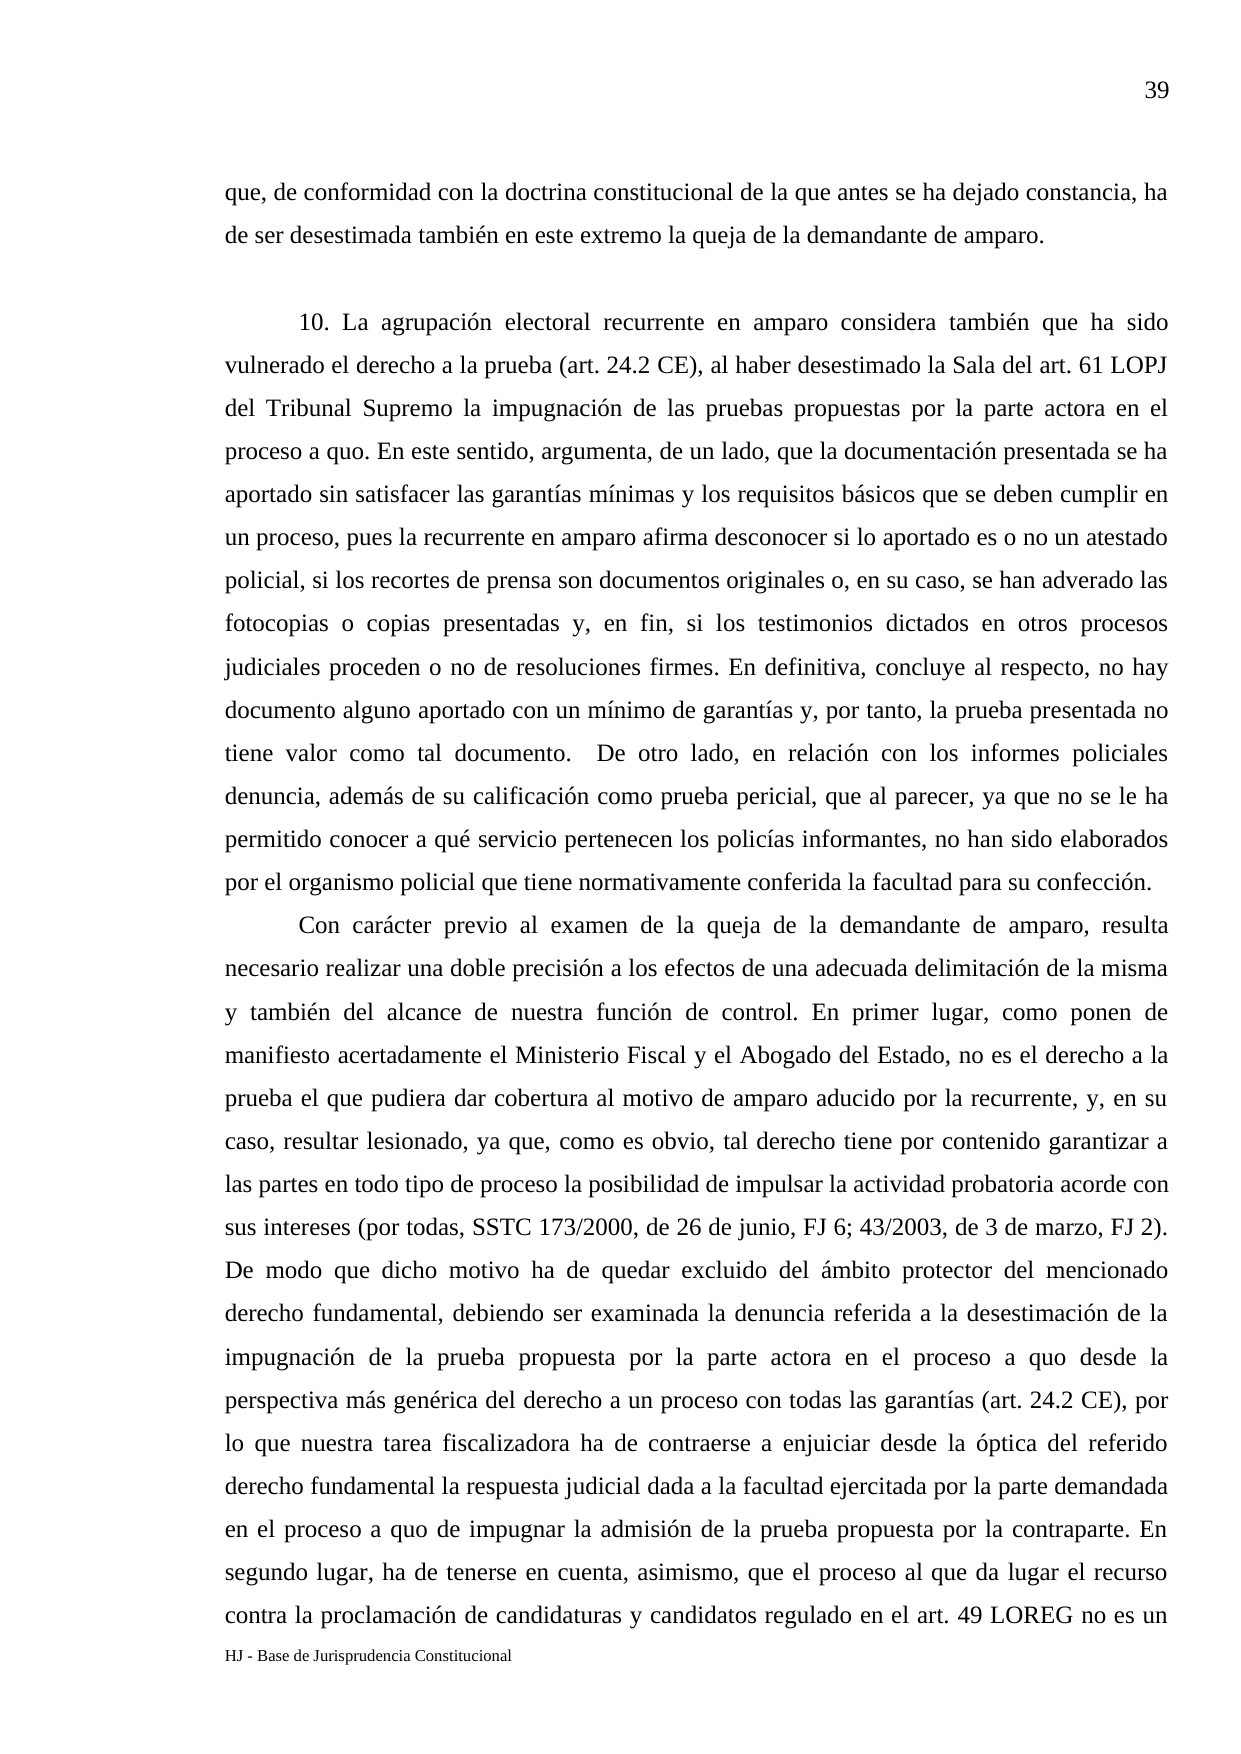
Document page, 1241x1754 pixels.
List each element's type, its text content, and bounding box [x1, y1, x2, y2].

text 10. La agrupación electoral recurrente en amparo considera también que ha sido vulnerado el derecho a la prueba (art. 24.2 CE), al haber desestimado la Sala del art. 61 LOPJ del Tribunal Supremo la impugnación de las pruebas propuestas por la parte actora en el proceso a quo. En este sentido, argumenta, de un lado, que la documentación presentada se ha aportado sin satisfacer las garantías mínimas y los requisitos básicos que se deben cumplir en un proceso, pues la recurrente en amparo afirma desconocer si lo aportado es o no un atestado policial, si los recortes de prensa son documentos originales o, en su caso, se han adverado las fotocopias o copias presentadas y, en fin, si los testimonios dictados en otros procesos judiciales proceden o no de resoluciones firmes. En definitiva, concluye al respecto, no hay documento alguno aportado con un mínimo de garantías y, por tanto, la prueba presentada no tiene valor como tal documento. De otro lado, en relación con los informes policiales denuncia, además de su calificación como prueba pericial, que al parecer, ya que no se le ha permitido conocer a qué servicio pertenecen los policías informantes, no han sido elaborados por el organismo policial que tiene normativamente conferida la facultad para su confección. [224, 307, 1169, 896]
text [224, 910, 1169, 1629]
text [224, 177, 1169, 249]
